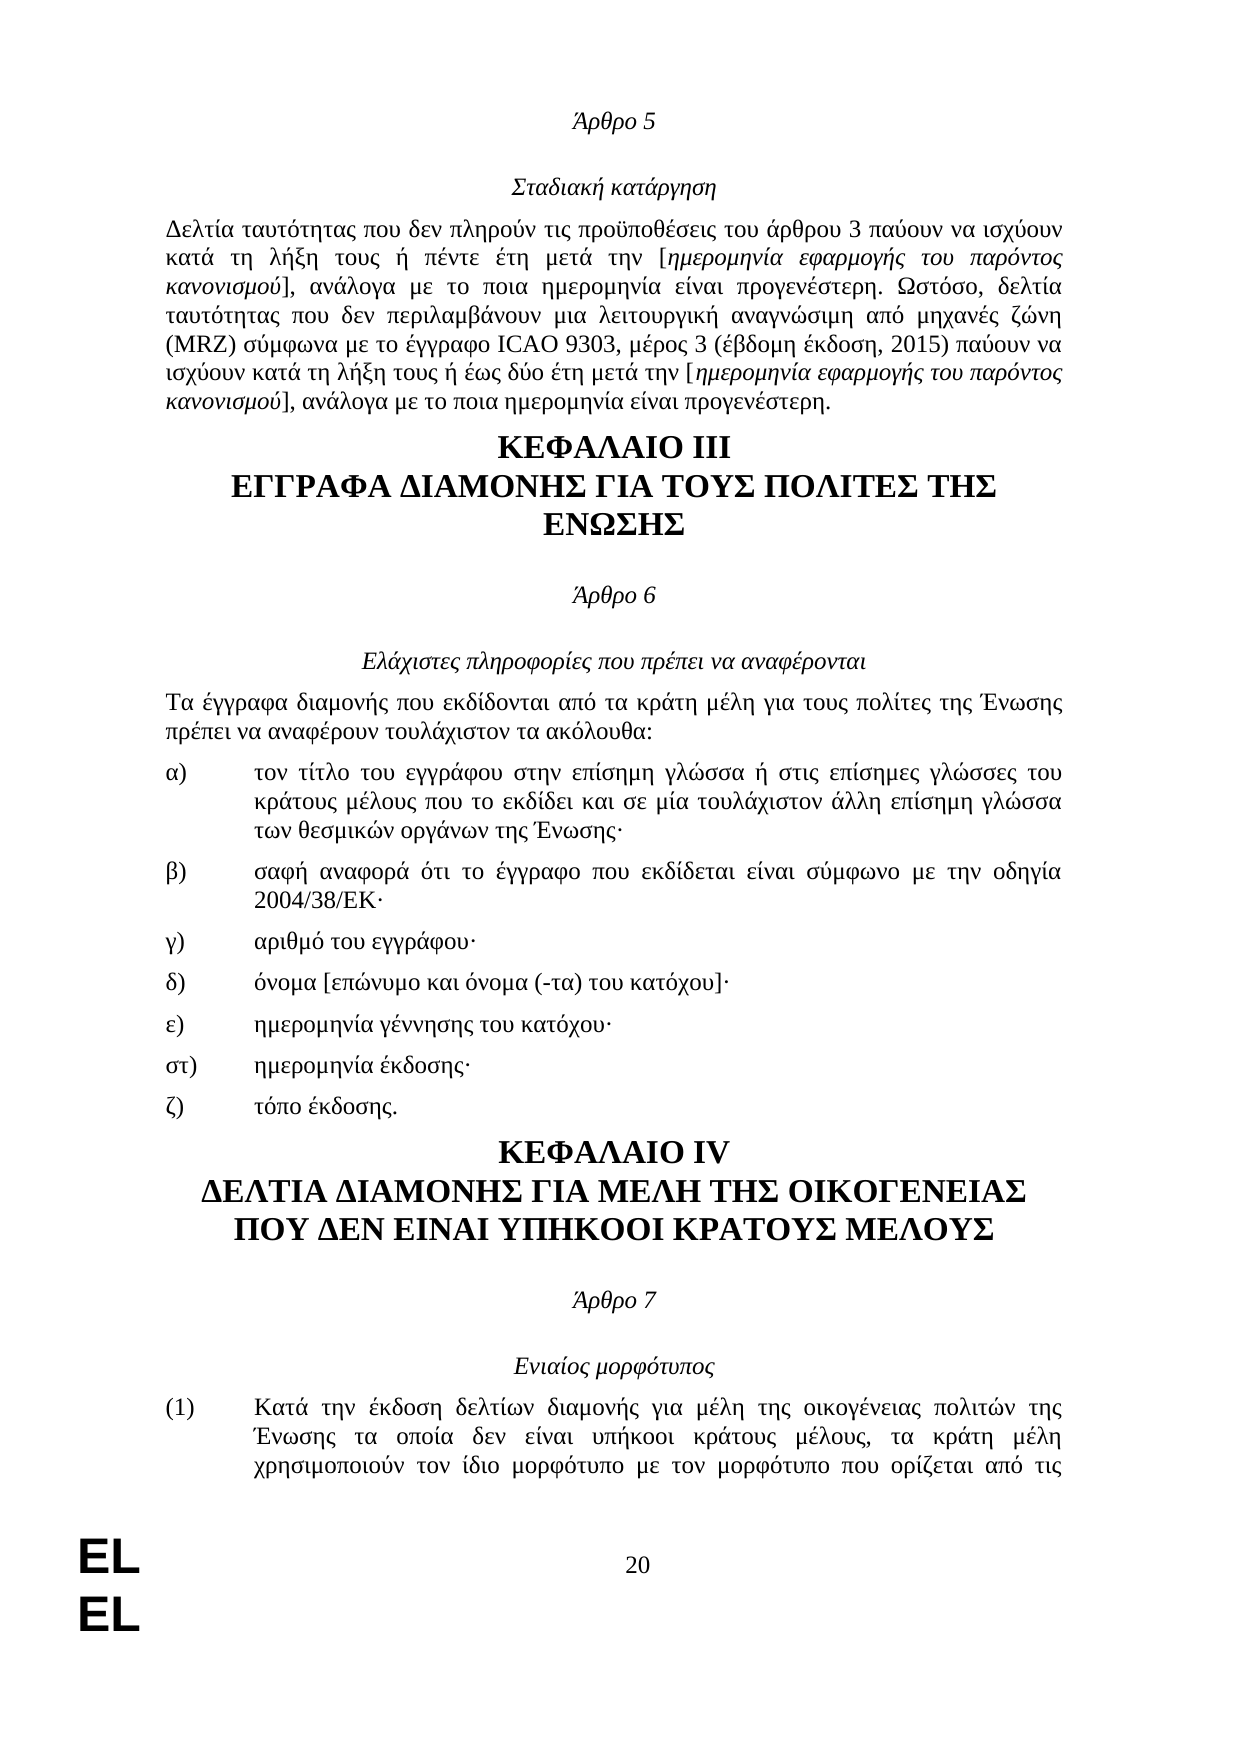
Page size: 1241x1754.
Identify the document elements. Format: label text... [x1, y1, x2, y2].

text Σταδιακή κατάργηση [165, 172, 1063, 201]
text Δελτία ταυτότητας που δεν πληρούν τις προϋποθέσεις του άρθρου 3 παύουν να ισχύουν κατά τη λήξη τους ή πέντε έτη μετά την [ημερομηνία εφαρμογής του παρόντος κανονισμού], ανάλογα με το ποια ημερομηνία είναι προγενέστερη. Ωστόσο, δελτία ταυτότητας που δεν περιλαμβάνουν μια λειτουργική αναγνώσιμη από μηχανές ζώνη (MRZ) σύμφωνα με το έγγραφο ICAO 9303, μέρος 3 (έβδομη έκδοση, 2015) παύουν να ισχύουν κατά τη λήξη τους ή έως δύο έτη μετά την [ημερομηνία εφαρμογής του παρόντος κανονισμού], ανάλογα με το ποια ημερομηνία είναι προγενέστερη. [165, 214, 1063, 415]
text β) σαφή αναφορά ότι το έγγραφο που εκδίδεται είναι σύμφωνο με την οδηγία 2004/38/ΕΚ· [165, 856, 1063, 914]
text Ενιαίος μορφότυπος [165, 1351, 1063, 1380]
title ΚΕΦΑΛΑΙΟ IV ΔΕΛΤΙΑ ΔΙΑΜΟΝΗΣ ΓΙΑ ΜΕΛΗ ΤΗΣ ΟΙΚΟΓΕΝΕΙΑΣ ΠΟΥ ΔΕΝ ΕΙΝΑΙ ΥΠΗΚΟΟΙ ΚΡΑΤΟΥΣ ΜΕΛΟΥΣ [165, 1132, 1063, 1247]
text Άρθρο 6 [165, 580, 1063, 609]
text Άρθρο 5 [165, 106, 1063, 135]
text στ) ημερομηνία έκδοσης· [165, 1050, 1063, 1079]
text Ελάχιστες πληροφορίες που πρέπει να αναφέρονται [165, 646, 1063, 675]
text γ) αριθμό του εγγράφου· [165, 926, 1063, 955]
text ζ) τόπο έκδοσης. [165, 1091, 1063, 1120]
text Τα έγγραφα διαμονής που εκδίδονται από τα κράτη μέλη για τους πολίτες της Ένωσης πρέπει να αναφέρουν τουλάχιστον τα ακόλουθα: [165, 687, 1063, 745]
text α) τον τίτλο του εγγράφου στην επίσημη γλώσσα ή στις επίσημες γλώσσες του κράτους μέλους που το εκδίδει και σε μία τουλάχιστον άλλη επίσημη γλώσσα των θεσμικών οργάνων της Ένωσης· [165, 757, 1063, 844]
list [165, 1392, 1063, 1479]
text ε) ημερομηνία γέννησης του κατόχου· [165, 1009, 1063, 1037]
text Άρθρο 7 [165, 1285, 1063, 1314]
text δ) όνομα [επώνυμο και όνομα (-τα) του κατόχου]· [165, 967, 1063, 996]
title ΚΕΦΑΛΑΙΟ III ΕΓΓΡΑΦΑ ΔΙΑΜΟΝΗΣ ΓΙΑ ΤΟΥΣ ΠΟΛΙΤΕΣ ΤΗΣ ΕΝΩΣΗΣ [165, 427, 1063, 542]
